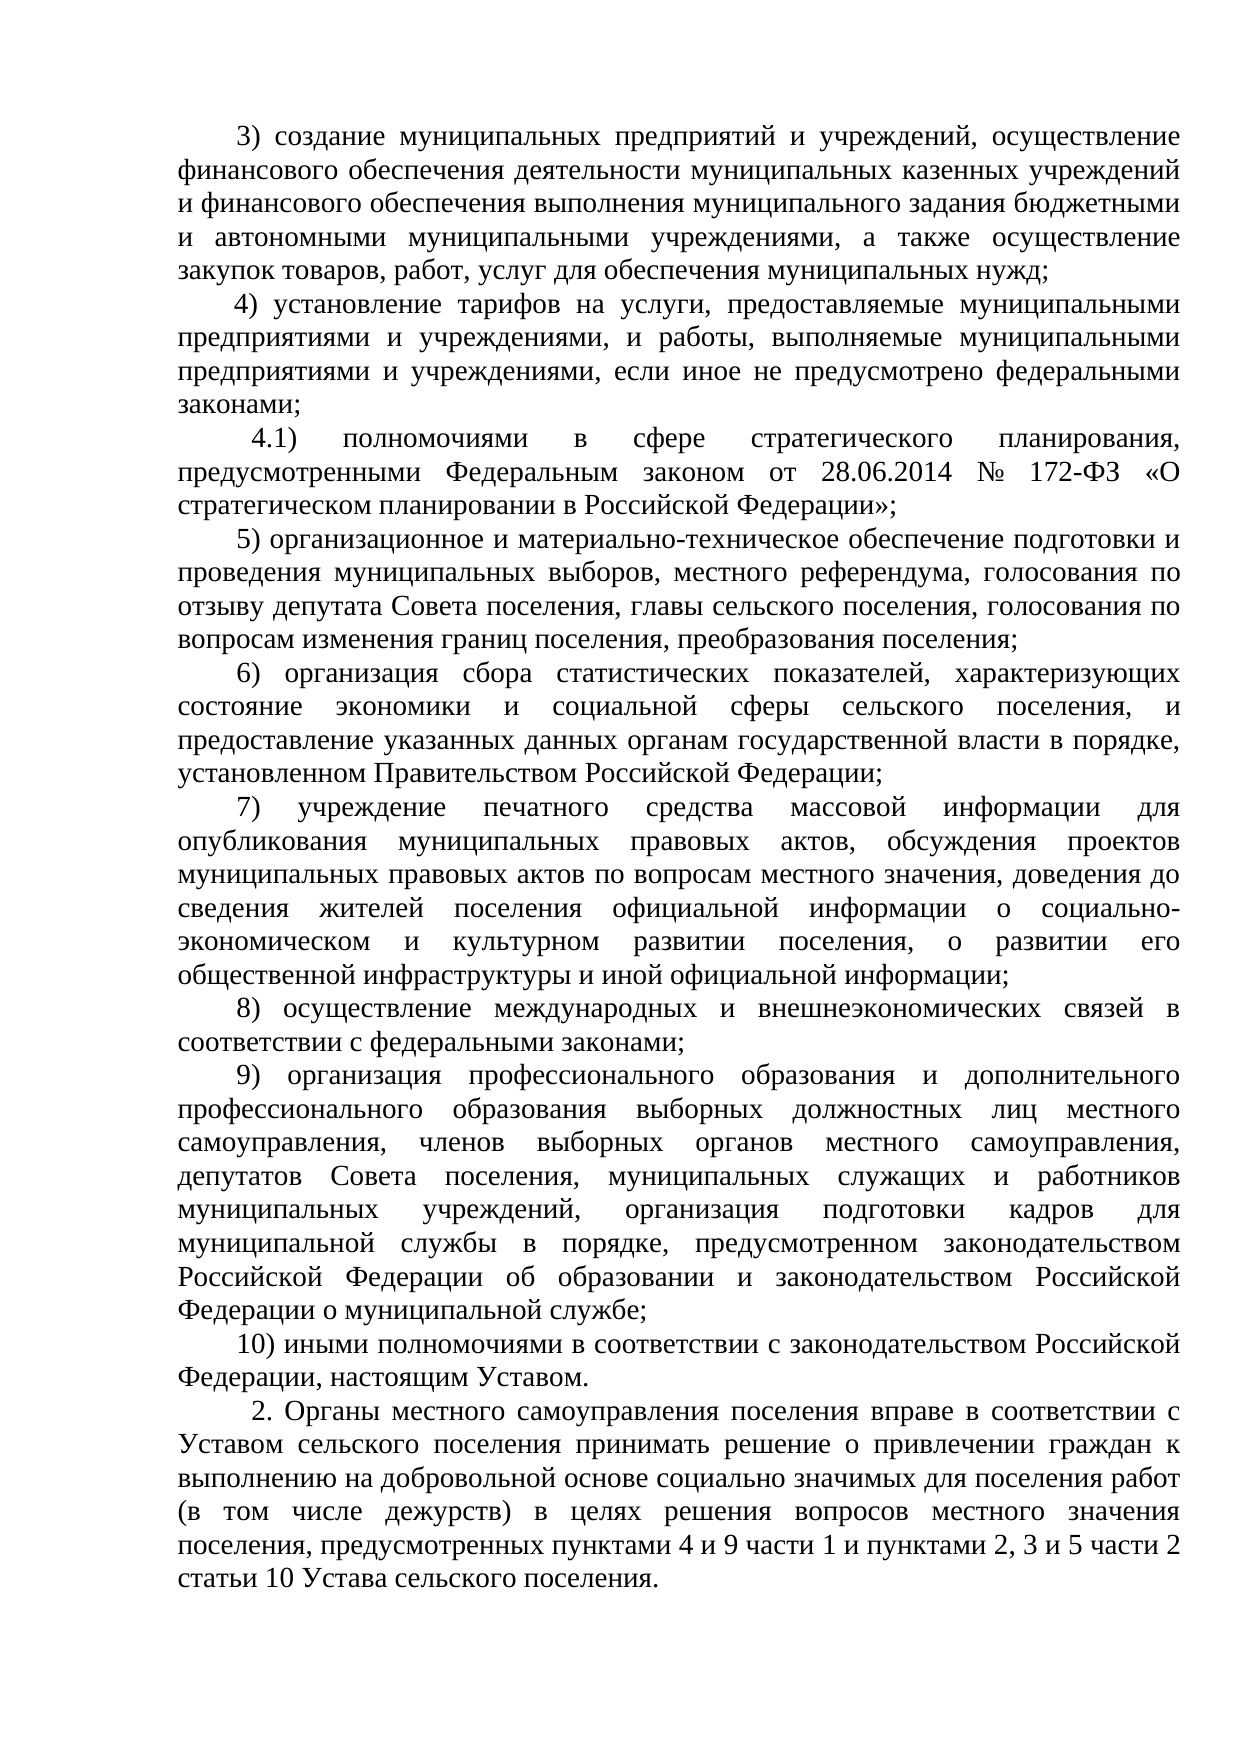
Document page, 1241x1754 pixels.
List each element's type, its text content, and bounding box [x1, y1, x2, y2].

text 9) организация профессионального образования и дополнительного профессионального образования выборных должностных лиц местного самоуправления, членов выборных органов местного самоуправления, депутатов Совета поселения, муниципальных служащих и работников муниципальных учреждений, организация подготовки кадров для муниципальной службы в порядке, предусмотренном законодательством Российской Федерации об образовании и законодательством Российской Федерации о муниципальной службе; [177, 1057, 1181, 1326]
text 3) создание муниципальных предприятий и учреждений, осуществление финансового обеспечения деятельности муниципальных казенных учреждений и финансового обеспечения выполнения муниципального задания бюджетными и автономными муниципальными учреждениями, а также осуществление закупок товаров, работ, услуг для обеспечения муниципальных нужд; [177, 118, 1181, 286]
text 4) установление тарифов на услуги, предоставляемые муниципальными предприятиями и учреждениями, и работы, выполняемые муниципальными предприятиями и учреждениями, если иное не предусмотрено федеральными законами; [177, 286, 1181, 420]
text 7) учреждение печатного средства массовой информации для опубликования муниципальных правовых актов, обсуждения проектов муниципальных правовых актов по вопросам местного значения, доведения до сведения жителей поселения официальной информации о социально-экономическом и культурном развитии поселения, о развитии его общественной инфраструктуры и иной официальной информации; [177, 789, 1181, 990]
text 6) организация сбора статистических показателей, характеризующих состояние экономики и социальной сферы сельского поселения, и предоставление указанных данных органам государственной власти в порядке, установленном Правительством Российской Федерации; [177, 655, 1181, 789]
text 10) иными полномочиями в соответствии с законодательством Российской Федерации, настоящим Уставом. [177, 1326, 1181, 1393]
text 5) организационное и материально-техническое обеспечение подготовки и проведения муниципальных выборов, местного референдума, голосования по отзыву депутата Совета поселения, главы сельского поселения, голосования по вопросам изменения границ поселения, преобразования поселения; [177, 521, 1181, 655]
text 2. Органы местного самоуправления поселения вправе в соответствии с Уставом сельского поселения принимать решение о привлечении граждан к выполнению на добровольной основе социально значимых для поселения работ (в том числе дежурств) в целях решения вопросов местного значения поселения, предусмотренных пунктами 4 и 9 части 1 и пунктами 2, 3 и 5 части 2 статьи 10 Устава сельского поселения. [177, 1393, 1181, 1594]
text 4.1) полномочиями в сфере стратегического планирования, предусмотренными Федеральным законом от 28.06.2014 № 172-ФЗ «О стратегическом планировании в Российской Федерации»; [177, 420, 1181, 521]
text 8) осуществление международных и внешнеэкономических связей в соответствии с федеральными законами; [177, 990, 1181, 1057]
